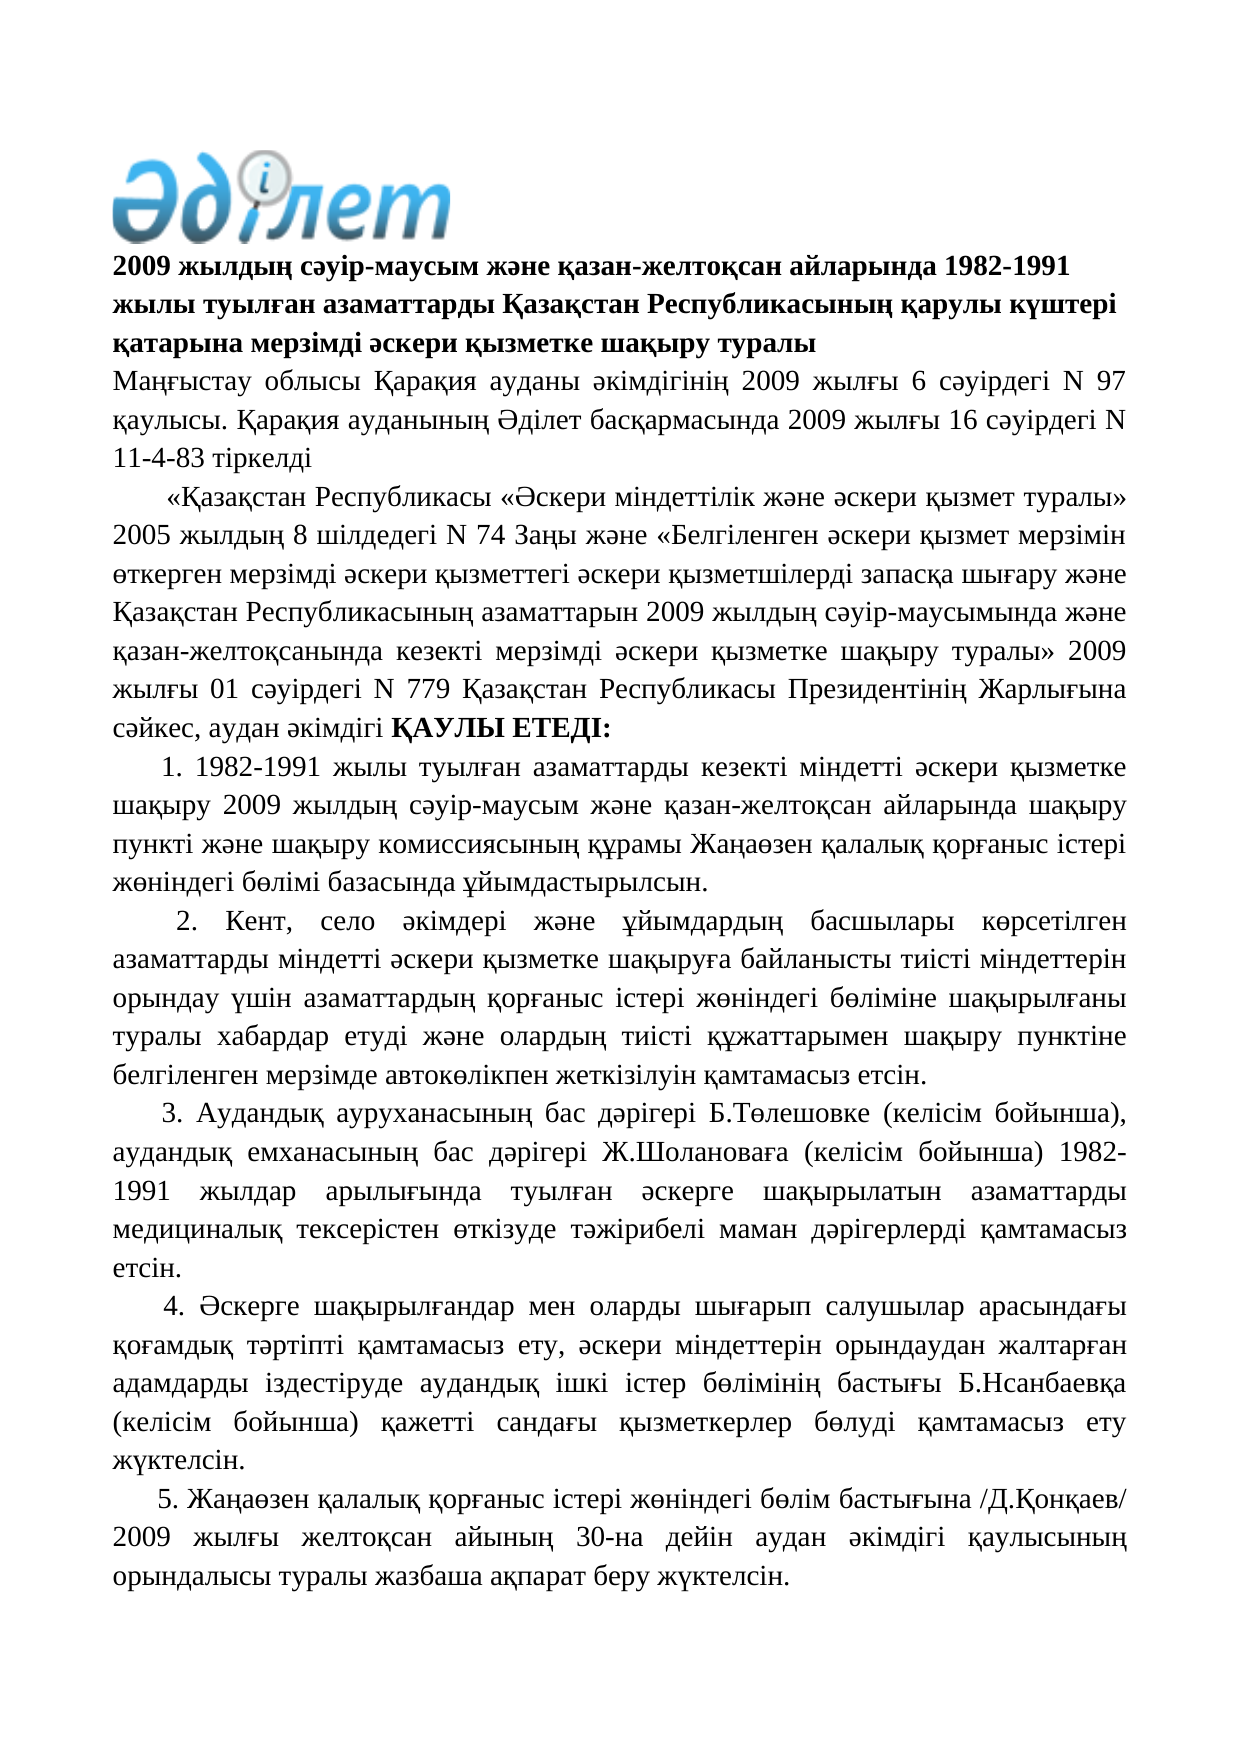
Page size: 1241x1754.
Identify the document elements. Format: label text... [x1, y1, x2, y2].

text 3. Аудандық ауруханасының бас дәрігері Б.Төлешовке (келісім бойынша), аудандық емханасының бас дәрігері Ж.Шолановаға (келісім бойынша) 1982-1991 жылдар арылығында туылған әскерге шақырылатын азаматтарды медициналық тексерістен өткізуде тәжірибелі маман дәрігерлерді қамтамасыз етсін. [112, 1096, 1128, 1283]
text Маңғыстау облысы Қарақия ауданы әкімдігінің 2009 жылғы 6 сәуірдегі N 97 қаулысы. Қарақия ауданының Әділет басқармасында 2009 жылғы 16 сәуірдегі N 11-4-83 тіркелді [112, 363, 1128, 474]
text 1. 1982-1991 жылы туылған азаматтарды кезекті міндетті әскери қызметке шақыру 2009 жылдың сәуір-маусым және қазан-желтоқсан айларында шақыру пункті және шақыру комиссиясының құрамы Жаңаөзен қалалық қорғаныс істері жөніндегі бөлімі базасында ұйымдастырылсын. [112, 749, 1128, 898]
text 5. Жаңаөзен қалалық қорғаныс істері жөніндегі бөлім бастығына /Д.Қонқаев/ 2009 жылғы желтоқсан айының 30-на дейін аудан әкімдігі қаулысының орындалысы туралы жазбаша ақпарат беру жүктелсін. [112, 1481, 1128, 1592]
picture [112, 150, 451, 244]
text «Қазақстан Республикасы «Әскери міндеттілік және әскери қызмет туралы» 2005 жылдың 8 шілдедегі N 74 Заңы және «Белгіленген әскери қызмет мерзімін өткерген мерзімді әскери қызметтегі әскери қызметшілерді запасқа шығару және Қазақстан Республикасының азаматтарын 2009 жылдың сәуір-маусымында және қазан-желтоқсанында кезекті мерзімді әскери қызметке шақыру туралы» 2009 жылғы 01 сәуірдегі N 779 Қазақстан Республикасы Президентінің Жарлығына сәйкес, аудан әкімдігі ҚАУЛЫ ЕТЕДІ: [112, 479, 1128, 744]
text 2009 жылдың сәуір-маусым және қазан-желтоқсан айларында 1982-1991 жылы туылған азаматтарды Қазақстан Республикасының қарулы күштері қатарына мерзімді әскери қызметке шақыру туралы [112, 248, 1128, 358]
text 4. Әскерге шақырылғандар мен оларды шығарып салушылар арасындағы қоғамдық тәртіпті қамтамасыз ету, әскери міндеттерін орындаудан жалтарған адамдарды іздестіруде аудандық ішкі істер бөлімінің бастығы Б.Нсанбаевқа (келісім бойынша) қажетті сандағы қызметкерлер бөлуді қамтамасыз ету жүктелсін. [112, 1288, 1128, 1476]
text 2. Кент, село әкімдері және ұйымдардың басшылары көрсетілген азаматтарды міндетті әскери қызметке шақыруға байланысты тиісті міндеттерін орындау үшін азаматтардың қорғаныс істері жөніндегі бөліміне шақырылғаны туралы хабардар етуді және олардың тиісті құжаттарымен шақыру пунктіне белгіленген мерзімде автокөлікпен жеткізілуін қамтамасыз етсін. [112, 903, 1128, 1091]
